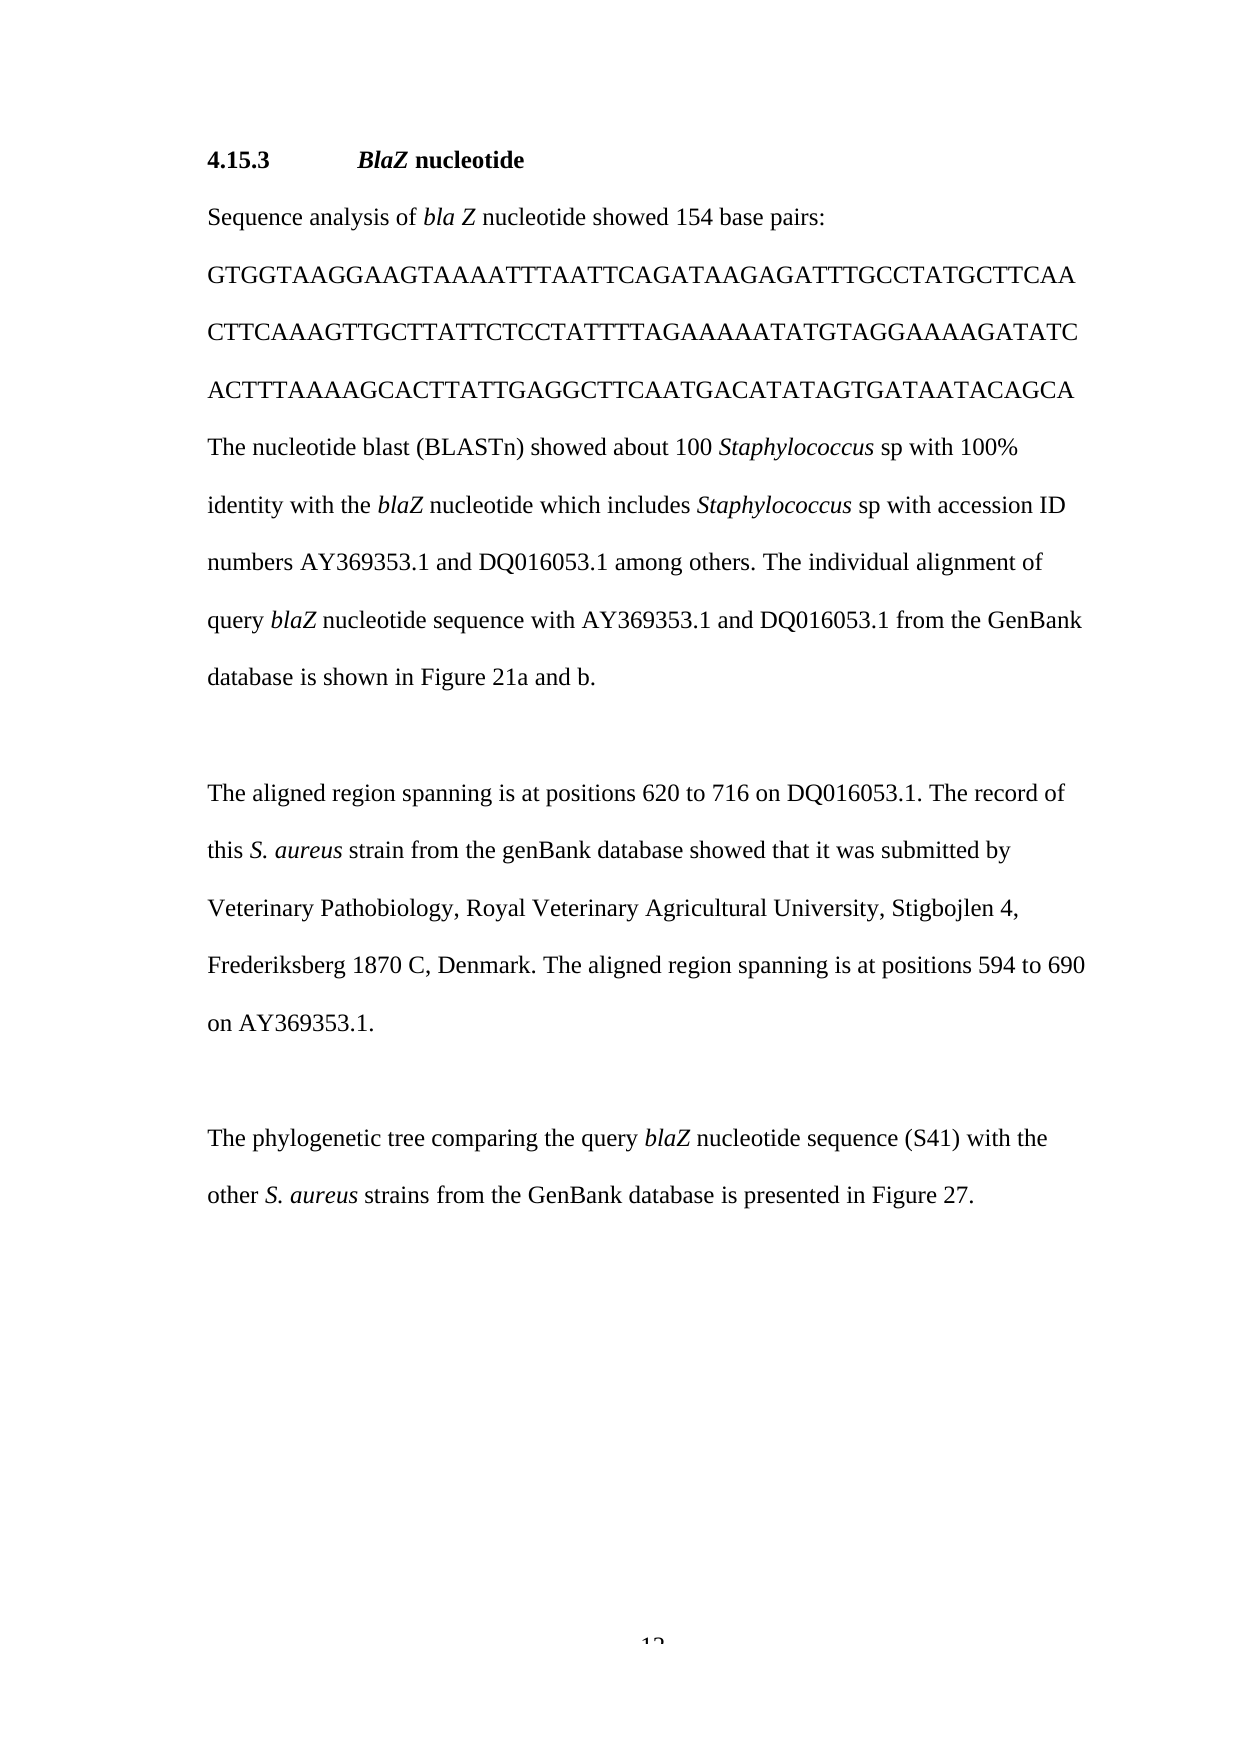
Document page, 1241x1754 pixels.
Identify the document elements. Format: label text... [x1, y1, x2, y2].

text The phylogenetic tree comparing the query blaZ nucleotide sequence (S41) with the other S. aureus strains from the GenBank database is presented in Figure 27. [207, 1123, 1049, 1209]
list BlaZ nucleotide [207, 145, 1240, 174]
text The nucleotide blast (BLASTn) showed about 100 Staphylococcus sp with 100% identity with the blaZ nucleotide which includes Staphylococcus sp with accession ID numbers AY369353.1 and DQ016053.1 among others. The individual alignment of query blaZ nucleotide sequence with AY369353.1 and DQ016053.1 from the GenBank database is shown in Figure 21a and b. [207, 432, 1084, 691]
text The aligned region spanning is at positions 620 to 716 on DQ016053.1. The record of this S. aureus strain from the genBank database showed that it was submitted by Veterinary Pathobiology, Royal Veterinary Agricultural University, Stigbojlen 4, Frederiksberg 1870 C, Denmark. The aligned region spanning is at positions 594 to 690 on AY369353.1. [207, 778, 1087, 1036]
text Sequence analysis of bla Z nucleotide showed 154 base pairs: GTGGTAAGGAAGTAAAATTTAATTCAGATAAGAGATTTGCCTATGCTTCAA CTTCAAAGTTGCTTATTCTCCTATTTTAGAAAAATATGTAGGAAAAGATATC ACTTTAAAAGCACTTATTGAGGCTTCAATGACATATAGTGATAATACAGCA [207, 202, 1240, 403]
